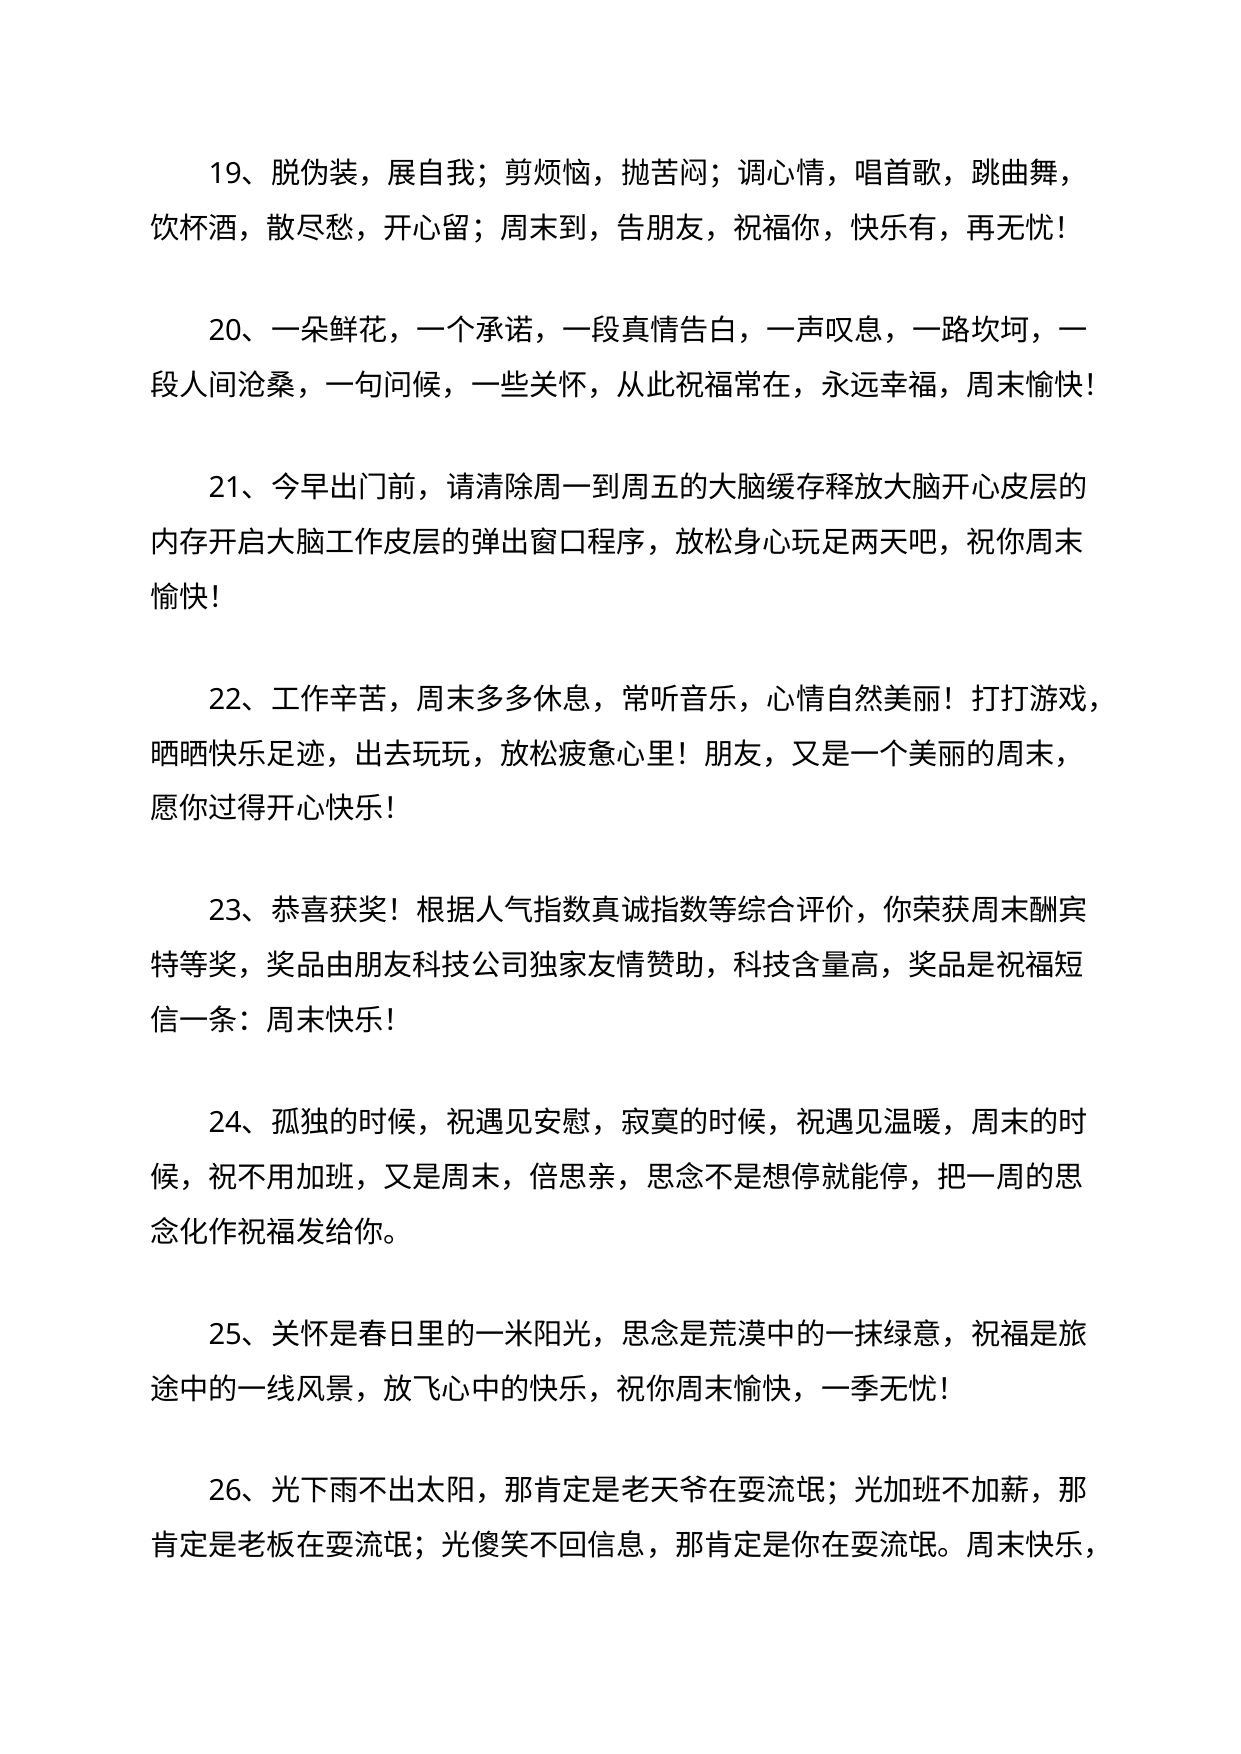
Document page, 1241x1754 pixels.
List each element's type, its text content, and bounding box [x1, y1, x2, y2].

text 24、孤独的时候，祝遇见安慰，寂寞的时候，祝遇见温暖，周末的时候，祝不用加班，又是周末，倍思亲，思念不是想停就能停，把一周的思念化作祝福发给你。 [150, 1098, 1090, 1251]
text 23、恭喜获奖！根据人气指数真诚指数等综合评价，你荣获周末酬宾特等奖，奖品由朋友科技公司独家友情赞助，科技含量高，奖品是祝福短信一条：周末快乐！ [150, 887, 1090, 1039]
text 21、今早出门前，请清除周一到周五的大脑缓存释放大脑开心皮层的内存开启大脑工作皮层的弹出窗口程序，放松身心玩足两天吧，祝你周末愉快！ [150, 463, 1090, 616]
text 19、脱伪装，展自我；剪烦恼，抛苦闷；调心情，唱首歌，跳曲舞，饮杯酒，散尽愁，开心留；周末到，告朋友，祝福你，快乐有，再无忧！ [150, 150, 1090, 247]
text 25、关怀是春日里的一米阳光，思念是荒漠中的一抹绿意，祝福是旅途中的一线风景，放飞心中的快乐，祝你周末愉快，一季无忧！ [150, 1310, 1090, 1407]
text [150, 1467, 1090, 1564]
text 22、工作辛苦，周末多多休息，常听音乐，心情自然美丽！打打游戏，晒晒快乐足迹，出去玩玩，放松疲惫心里！朋友，又是一个美丽的周末，愿你过得开心快乐！ [150, 675, 1090, 827]
text 20、一朵鲜花，一个承诺，一段真情告白，一声叹息，一路坎坷，一段人间沧桑，一句问候，一些关怀，从此祝福常在，永远幸福，周末愉快！ [150, 307, 1090, 404]
